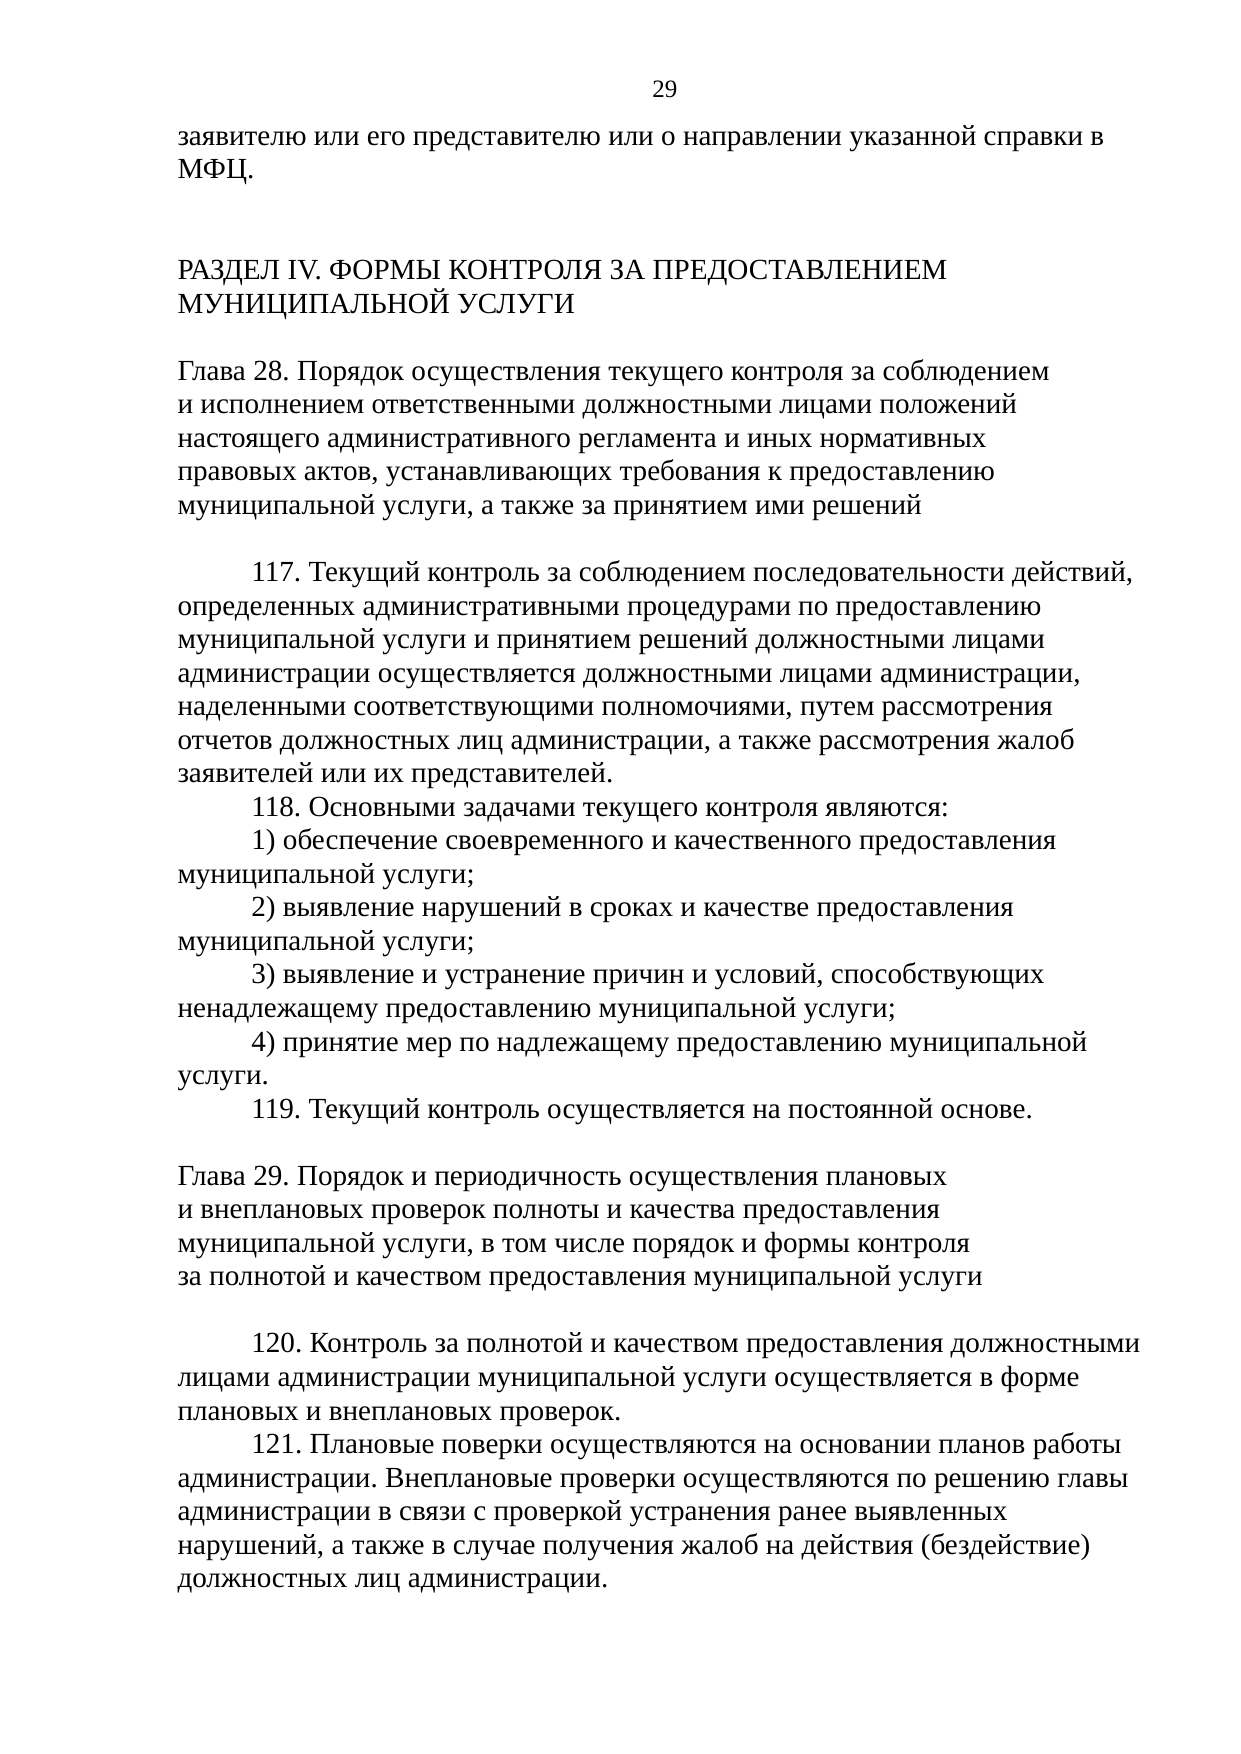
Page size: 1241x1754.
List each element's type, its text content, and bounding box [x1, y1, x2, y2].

text 2) выявление нарушений в сроках и качестве предоставления муниципальной услуги; [177, 889, 1152, 957]
text 118. Основными задачами текущего контроля являются: [177, 789, 1152, 822]
text 121. Плановые поверки осуществляются на основании планов работы администрации. Внеплановые проверки осуществляются по решению главы администрации в связи с проверкой устранения ранее выявленных нарушений, а также в случае получения жалоб на действия (бездействие) должностных лиц администрации. [177, 1426, 1152, 1594]
text Глава 29. Порядок и периодичность осуществления плановых и внеплановых проверок полноты и качества предоставления муниципальной услуги, в том числе порядок и формы контроля за полнотой и качеством предоставления муниципальной услуги [177, 1158, 1152, 1292]
text 3) выявление и устранение причин и условий, способствующих ненадлежащему предоставлению муниципальной услуги; [177, 957, 1152, 1024]
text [177, 118, 1152, 185]
text РАЗДЕЛ IV. ФОРМЫ КОНТРОЛЯ ЗА ПРЕДОСТАВЛЕНИЕМ МУНИЦИПАЛЬНОЙ УСЛУГИ [177, 252, 1152, 319]
text 4) принятие мер по надлежащему предоставлению муниципальной услуги. [177, 1024, 1152, 1091]
text Глава 28. Порядок осуществления текущего контроля за соблюдением и исполнением ответственными должностными лицами положений настоящего административного регламента и иных нормативных правовых актов, устанавливающих требования к предоставлению муниципальной услуги, а также за принятием ими решений [177, 353, 1152, 521]
text 1) обеспечение своевременного и качественного предоставления муниципальной услуги; [177, 822, 1152, 889]
text 120. Контроль за полнотой и качеством предоставления должностными лицами администрации муниципальной услуги осуществляется в форме плановых и внеплановых проверок. [177, 1326, 1152, 1426]
text 117. Текущий контроль за соблюдением последовательности действий, определенных административными процедурами по предоставлению муниципальной услуги и принятием решений должностными лицами администрации осуществляется должностными лицами администрации, наделенными соответствующими полномочиями, путем рассмотрения отчетов должностных лиц администрации, а также рассмотрения жалоб заявителей или их представителей. [177, 554, 1152, 789]
text 119. Текущий контроль осуществляется на постоянной основе. [177, 1091, 1152, 1124]
